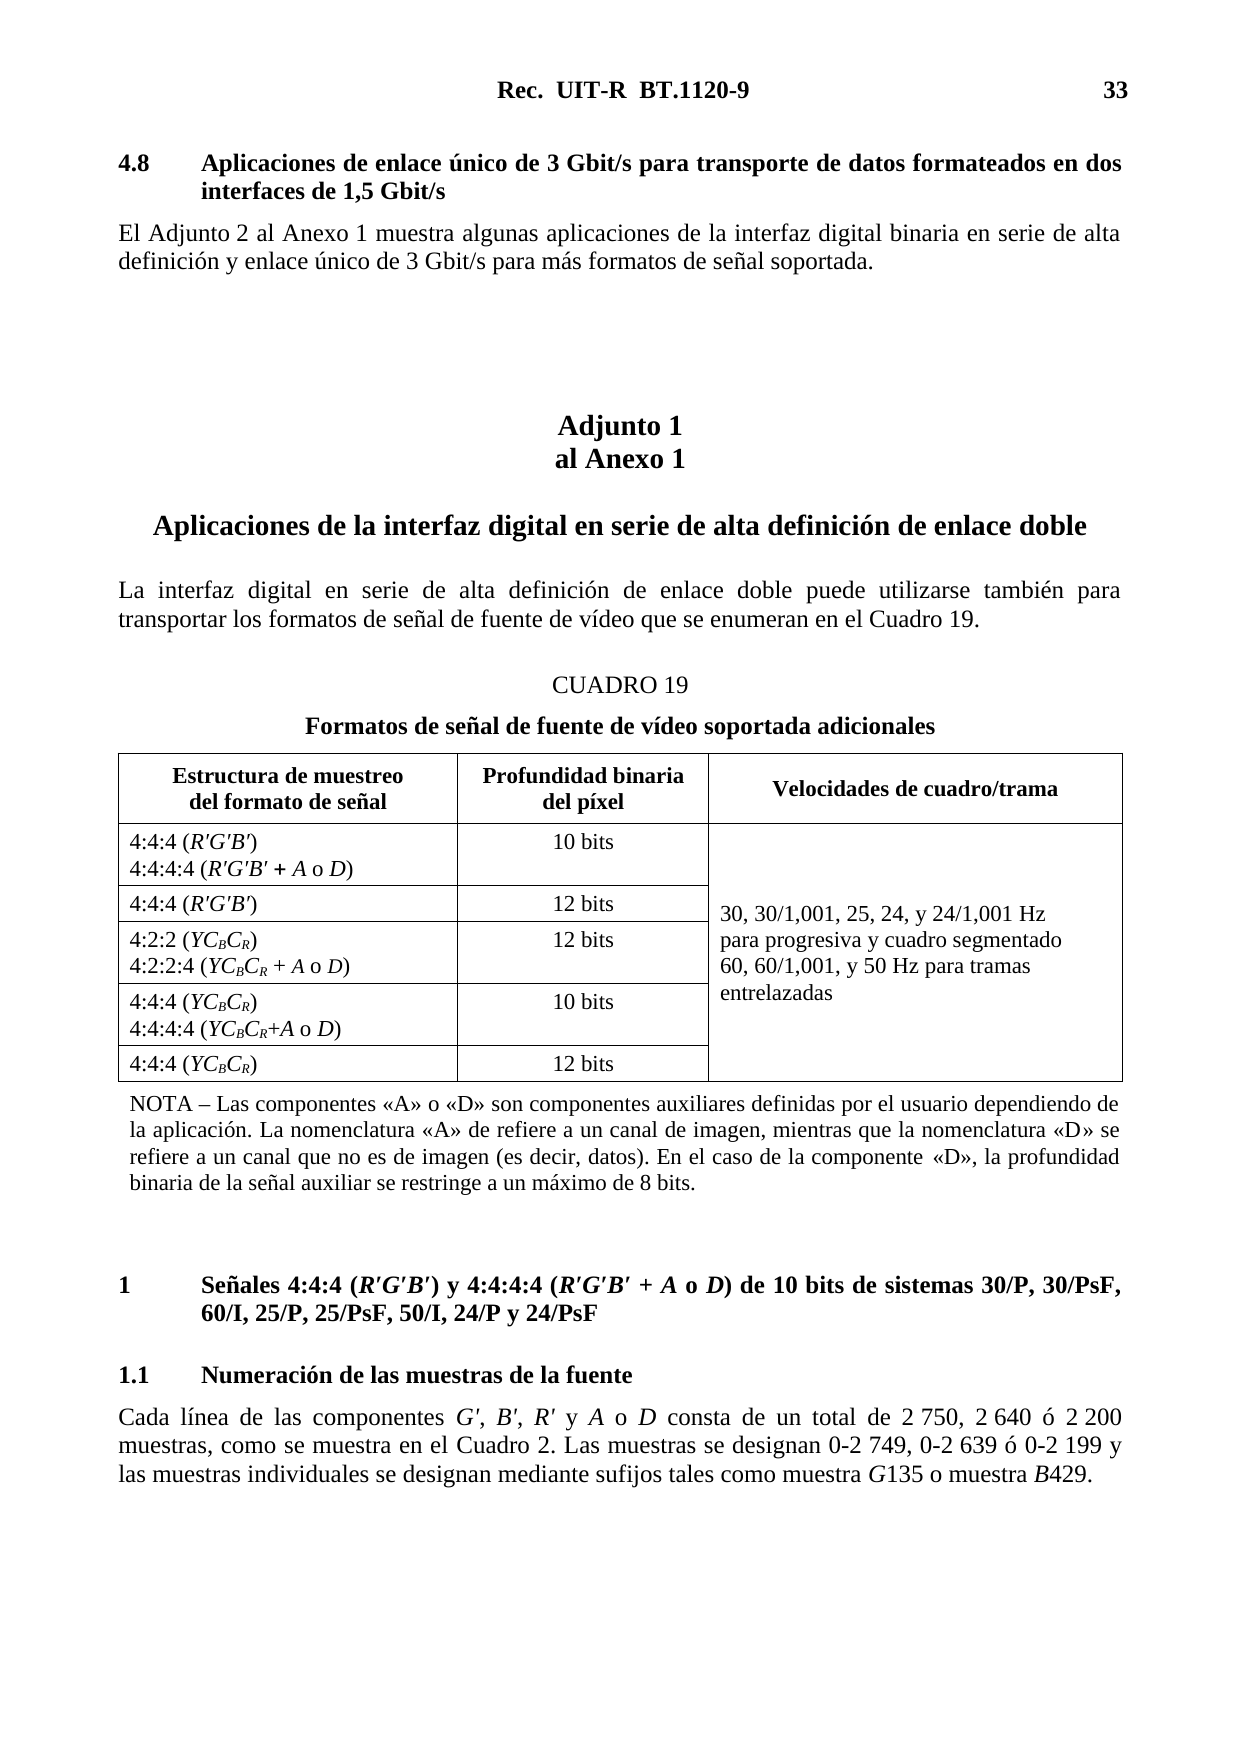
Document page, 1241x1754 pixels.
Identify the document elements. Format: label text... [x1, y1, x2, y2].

text Cada línea de las componentes G', B', R' y A o D consta de un total de 2 750, 2 640 ó 2 200 muestras, como se muestra en el Cuadro 2. Las muestras se designan 0-2 749, 0-2 639 ó 0-2 199 y las muestras individuales se designan mediante sufijos tales como muestra G135 o muestra B429. [118, 1402, 1122, 1488]
table_header Estructura de muestreo del formato de señal [119, 754, 457, 823]
table_cell 12 bits [458, 1046, 708, 1081]
table_cell 4:4:4 (YCBCR) 4:4:4:4 (YCBCR+A o D) [119, 984, 457, 1045]
subtitle 1.1 Numeración de las muestras de la fuente [118, 1361, 1122, 1389]
table_header Profundidad binaria del píxel [458, 754, 708, 823]
title La interfaz digital en serie de alta definición de enlace doble puede utilizarse también para transportar los formatos de señal de fuente de vídeo que se enumeran en el Cuadro 19. [118, 575, 1122, 633]
text CUADRO 19 [118, 670, 1122, 699]
table_cell 10 bits [458, 984, 708, 1045]
title Adjunto 1 al Anexo 1 Aplicaciones de la interfaz digital en serie de alta definición de enlace doble [118, 408, 1122, 542]
table_header Velocidades de cuadro/trama [709, 754, 1122, 823]
table_cell 4:4:4 (R′G′B′) 4:4:4:4 (R′G′B′  A o D) [119, 824, 457, 885]
table_cell 12 bits [458, 922, 708, 983]
table_cell 30, 30/1,001, 25, 24, y 24/1,001 Hz para progresiva y cuadro segmentado 60, 60/1,001, y 50 Hz para tramas entrelazadas [709, 824, 1122, 1081]
table_cell NOTA – Las componentes «A» o «D» son componentes auxiliares definidas por el usuario dependiendo de la aplicación. La nomenclatura «A» de refiere a un canal de imagen, mientras que la nomenclatura «D» se refiere a un canal que no es de imagen (es decir, datos). En el caso de la componente «D», la profundidad binaria de la señal auxiliar se restringe a un máximo de 8 bits. [118, 1082, 1122, 1196]
table_cell 4:2:2 (YCBCR) 4:2:2:4 (YCBCR + A o D) [119, 922, 457, 983]
subtitle 1 Señales 4:4:4 (R′G′B′) y 4:4:4:4 (R′G′B′ + A o D) de 10 bits de sistemas 30/P, 30/PsF, 60/I, 25/P, 25/PsF, 50/I, 24/P y 24/PsF [118, 1270, 1122, 1327]
title Formatos de señal de fuente de vídeo soportada adicionales [118, 711, 1122, 740]
table_cell 12 bits [458, 886, 708, 921]
subtitle 4.8 Aplicaciones de enlace único de 3 Gbit/s para transporte de datos formateados en dos interfaces de 1,5 Gbit/s [118, 148, 1122, 205]
table_cell 4:4:4 (YCBCR) [119, 1046, 457, 1081]
table_cell 4:4:4 (R′G′B′) [119, 886, 457, 921]
text El Adjunto 2 al Anexo 1 muestra algunas aplicaciones de la interfaz digital binaria en serie de alta definición y enlace único de 3 Gbit/s para más formatos de señal soportada. [118, 218, 1122, 275]
table_cell 10 bits [458, 824, 708, 885]
